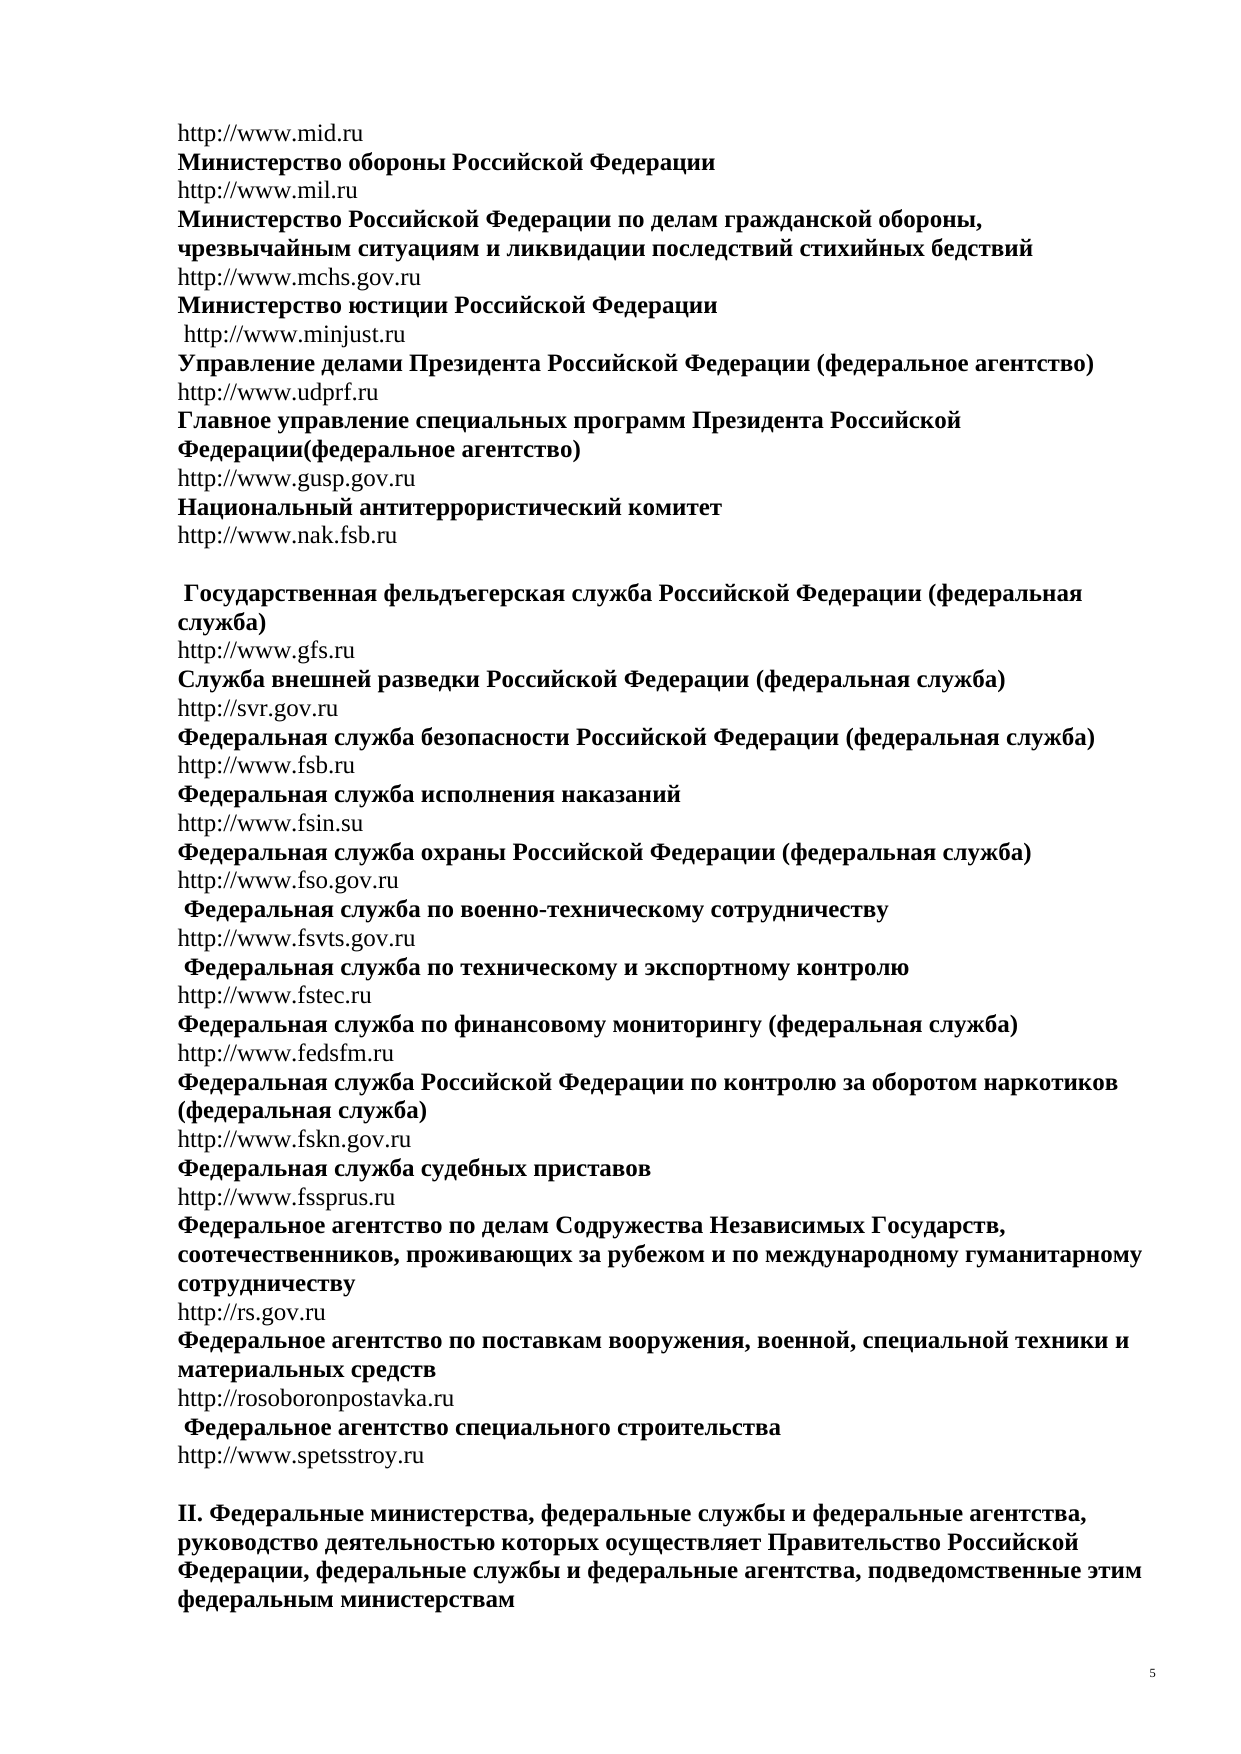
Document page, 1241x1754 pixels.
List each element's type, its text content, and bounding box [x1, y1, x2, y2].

text http://www.mchs.gov.ru [177, 262, 1152, 291]
text Федеральное агентство специального строительства [177, 1412, 1152, 1441]
text Федеральная служба охраны Российской Федерации (федеральная служба) [177, 837, 1152, 866]
text Федеральная служба Российской Федерации по контролю за оборотом наркотиков (федеральная служба) [177, 1067, 1152, 1124]
text http://rosoboronpostavka.ru [177, 1383, 1152, 1412]
text http://www.gfs.ru [177, 636, 1152, 664]
text Федеральное агентство по поставкам вооружения, военной, специальной техники и материальных средств [177, 1326, 1152, 1383]
text Федеральная служба судебных приставов [177, 1153, 1152, 1182]
text http://www.fsb.ru [177, 751, 1152, 779]
text http://www.gusp.gov.ru [177, 463, 1152, 492]
text Федеральная служба безопасности Российской Федерации (федеральная служба) [177, 722, 1152, 751]
text http://svr.gov.ru [177, 693, 1152, 722]
text Министерство юстиции Российской Федерации [177, 291, 1152, 319]
text http://www.fedsfm.ru [177, 1038, 1152, 1067]
text http://www.fssprus.ru [177, 1182, 1152, 1211]
text http://www.minjust.ru [177, 319, 1152, 348]
text Главное управление специальных программ Президента Российской Федерации(федеральное агентство) [177, 406, 1152, 463]
text http://www.udprf.ru [177, 377, 1152, 406]
text http://www.fstec.ru Федеральная служба по финансовому мониторингу (федеральная служба) [177, 981, 1152, 1038]
text Служба внешней разведки Российской Федерации (федеральная служба) [177, 664, 1152, 693]
text http://www.spetsstroy.ru [177, 1441, 1152, 1469]
text http://www.nak.fsb.ru [177, 521, 1152, 549]
text Федеральное агентство по делам Содружества Независимых Государств, соотечественников, проживающих за рубежом и по международному гуманитарному сотрудничеству [177, 1211, 1152, 1297]
text Управление делами Президента Российской Федерации (федеральное агентство) [177, 348, 1152, 377]
text http://www.mil.ru Министерство Российской Федерации по делам гражданской обороны, чрезвычайным ситуациям и ликвидации последствий стихийных бедствий [177, 176, 1152, 262]
text http://www.fskn.gov.ru [177, 1124, 1152, 1153]
text http://www.fsin.su [177, 808, 1152, 837]
text http://rs.gov.ru [177, 1297, 1152, 1326]
text Федеральная служба по военно-техническому сотрудничеству [177, 894, 1152, 923]
text http://www.mid.ru Министерство обороны Российской Федерации [177, 118, 1152, 176]
text http://www.fsvts.gov.ru Федеральная служба по техническому и экспортному контролю [177, 923, 1152, 981]
text Государственная фельдъегерская служба Российской Федерации (федеральная служба) [177, 578, 1152, 636]
text II. Федеральные министерства, федеральные службы и федеральные агентства, руководство деятельностью которых осуществляет Правительство Российской Федерации, федеральные службы и федеральные агентства, подведомственные этим федеральным министерствам [177, 1498, 1152, 1613]
text Национальный антитеррористический комитет [177, 492, 1152, 521]
text http://www.fso.gov.ru [177, 866, 1152, 894]
text Федеральная служба исполнения наказаний [177, 779, 1152, 808]
